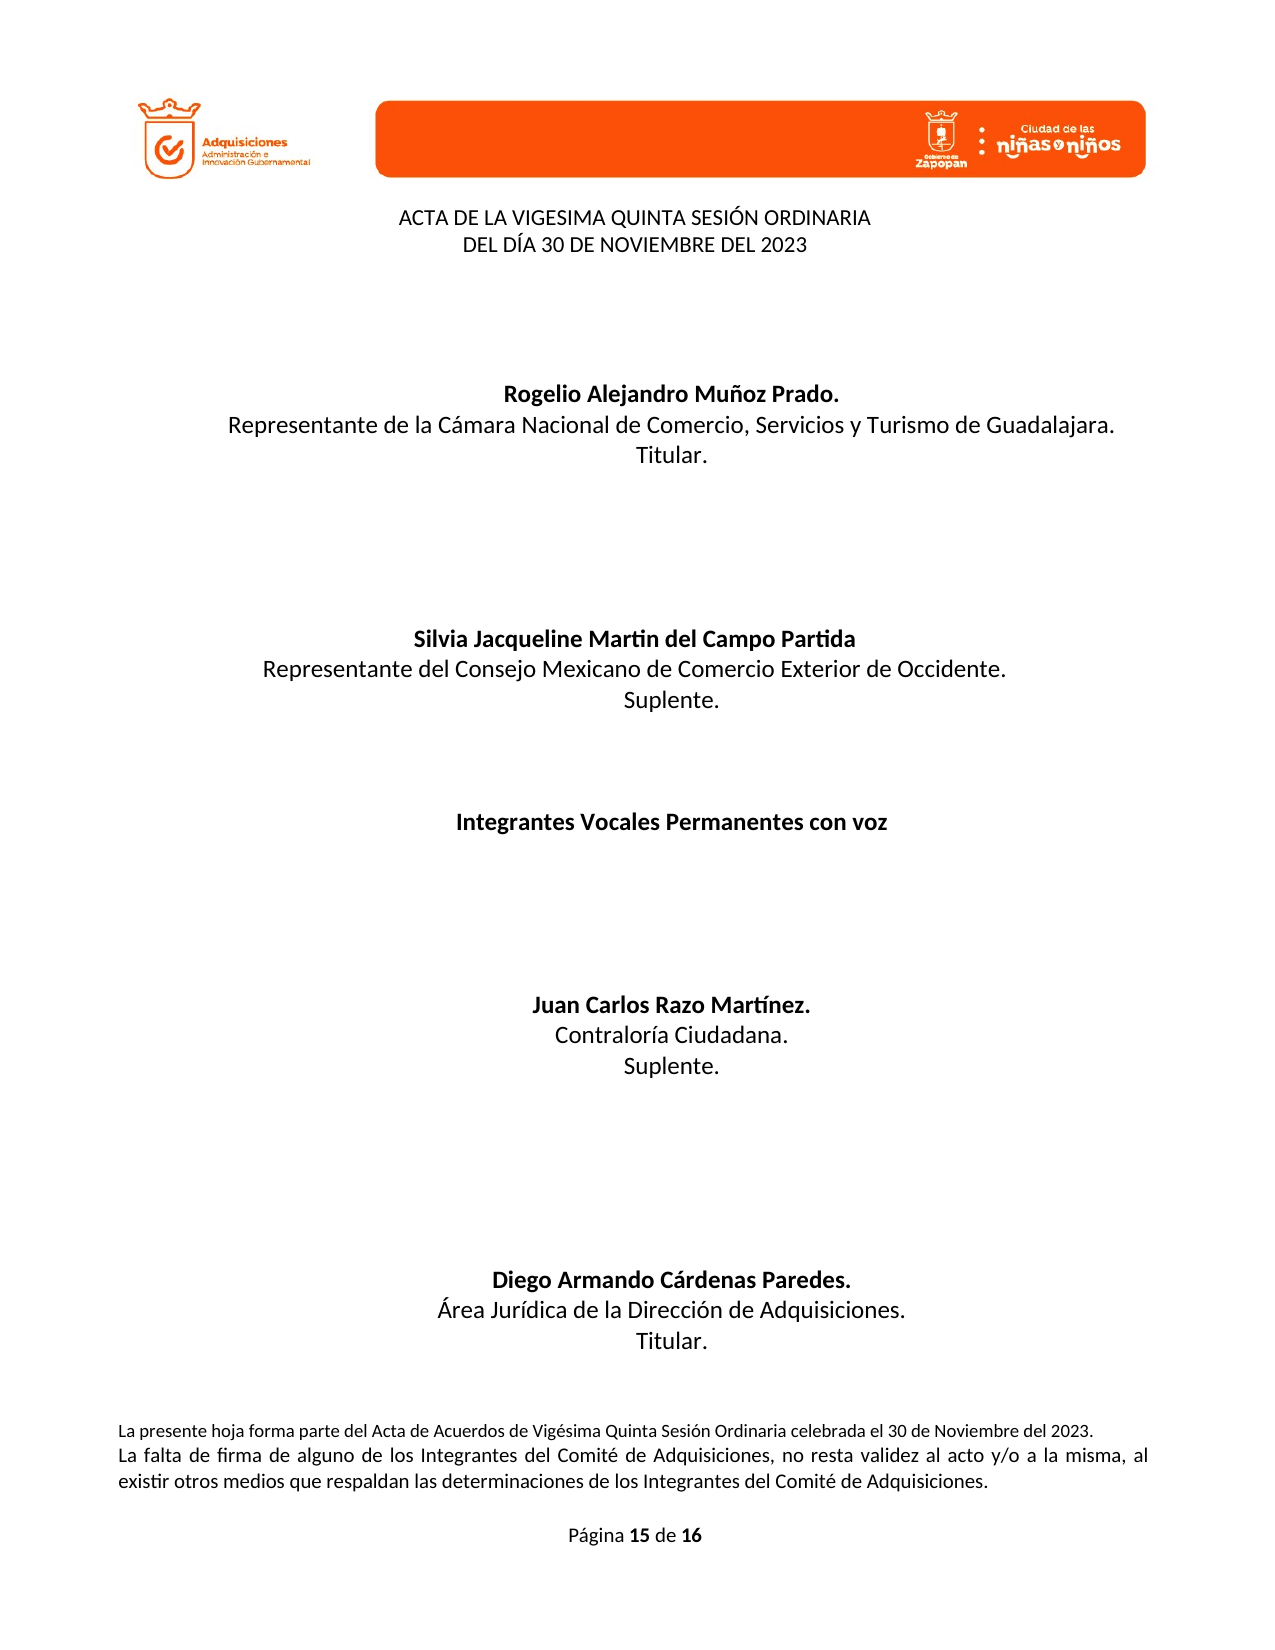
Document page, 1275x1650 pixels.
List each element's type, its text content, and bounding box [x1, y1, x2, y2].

text Área Jurídica de la Dirección de Adquisiciones. [192, 1294, 1152, 1325]
text Representante de la Cámara Nacional de Comercio, Servicios y Turismo de Guadalajara. [192, 409, 1152, 440]
text Representante del Consejo Mexicano de Comercio Exterior de Occidente. [118, 653, 1152, 684]
text Titular. [192, 440, 1152, 470]
text Rogelio Alejandro Muñoz Prado. [192, 379, 1152, 409]
text Contraloría Ciudadana. [192, 1019, 1152, 1050]
text Titular. [192, 1325, 1152, 1355]
text Integrantes Vocales Permanentes con voz [192, 806, 1152, 836]
text Silvia Jacqueline Martin del Campo Partida [118, 623, 1152, 653]
text Suplente. [192, 1050, 1152, 1081]
text Suplente. [192, 684, 1152, 714]
text Diego Armando Cárdenas Paredes. [192, 1264, 1152, 1294]
picture [118, 73, 1165, 203]
text Juan Carlos Razo Martínez. [192, 989, 1152, 1019]
